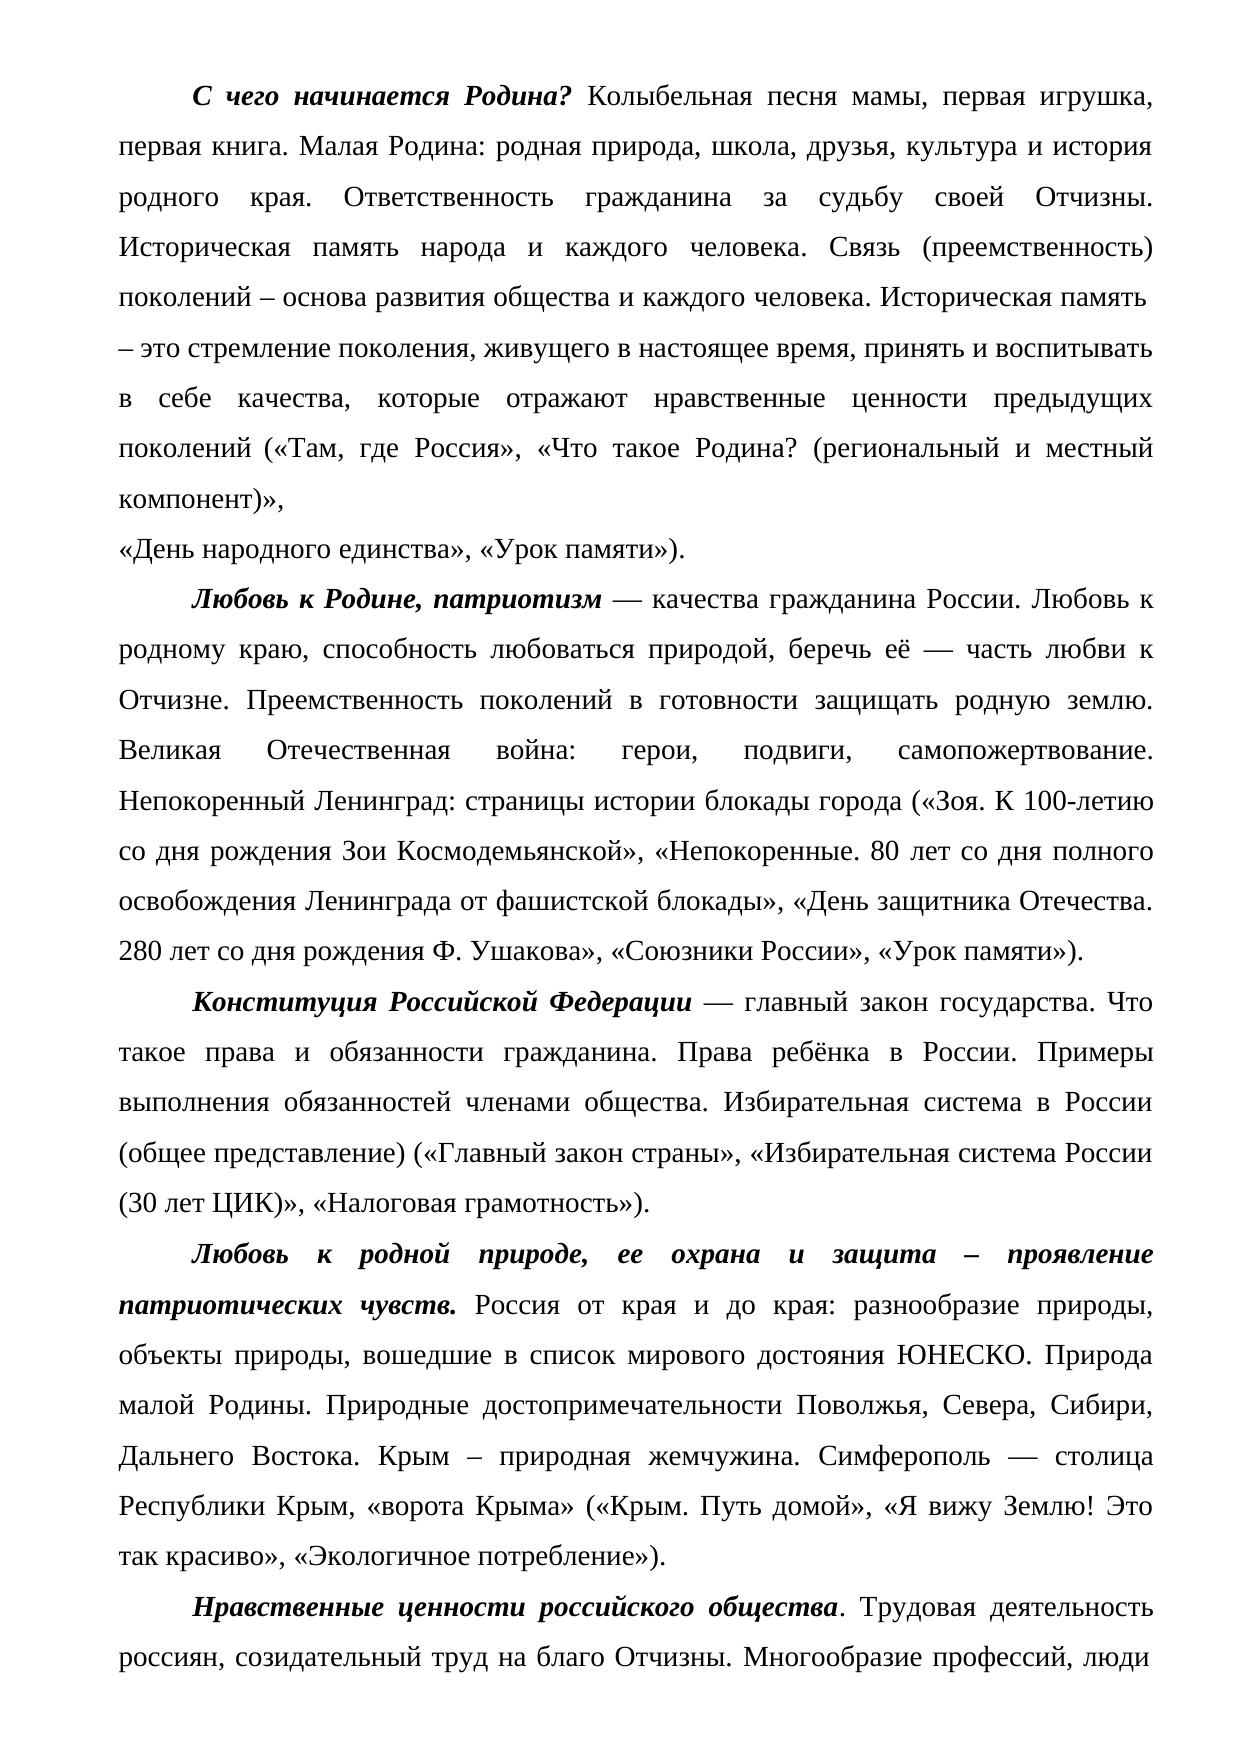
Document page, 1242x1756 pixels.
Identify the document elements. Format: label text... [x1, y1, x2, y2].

text – это стремление поколения, живущего в настоящее время, принять и воспитывать в себе качества, которые отражают нравственные ценности предыдущих поколений («Там, где Россия», «Что такое Родина? (региональный и местный компонент)», [118, 330, 1153, 514]
text Нравственные ценности российского общества. Трудовая деятельность россиян, созидательный труд на благо Отчизны. Многообразие профессий, люди [118, 1589, 1154, 1673]
text Конституция Российской Федерации — главный закон государства. Что такое права и обязанности гражданина. Права ребёнка в России. Примеры выполнения обязанностей членами общества. Избирательная система в России (общее представление) («Главный закон страны», «Избирательная система России (30 лет ЦИК)», «Налоговая грамотность»). [118, 984, 1154, 1219]
text С чего начинается Родина? Колыбельная песня мамы, первая игрушка, первая книга. Малая Родина: родная природа, школа, друзья, культура и история родного края. Ответственность гражданина за судьбу своей Отчизны. Историческая память народа и каждого человека. Связь (преемственность) поколений – основа развития общества и каждого человека. Историческая память [118, 78, 1154, 313]
text «День народного единства», «Урок памяти»). [118, 532, 1164, 565]
text Любовь к родной природе, ее охрана и защита – проявление патриотических чувств. Россия от края и до края: разнообразие природы, объекты природы, вошедшие в список мирового достояния ЮНЕСКО. Природа малой Родины. Природные достопримечательности Поволжья, Севера, Сибири, Дальнего Востока. Крым – природная жемчужина. Симферополь — столица Республики Крым, «ворота Крыма» («Крым. Путь домой», «Я вижу Землю! Это так красиво», «Экологичное потребление»). [118, 1236, 1154, 1572]
text Любовь к Родине, патриотизм — качества гражданина России. Любовь к родному краю, способность любоваться природой, беречь её — часть любви к Отчизне. Преемственность поколений в готовности защищать родную землю. Великая Отечественная война: герои, подвиги, самопожертвование. Непокоренный Ленинград: страницы истории блокады города («Зоя. К 100-летию со дня рождения Зои Космодемьянской», «Непокоренные. 80 лет со дня полного освобождения Ленинграда от фашистской блокады», «День защитника Отечества. 280 лет со дня рождения Ф. Ушакова», «Союзники России», «Урок памяти»). [118, 581, 1154, 967]
